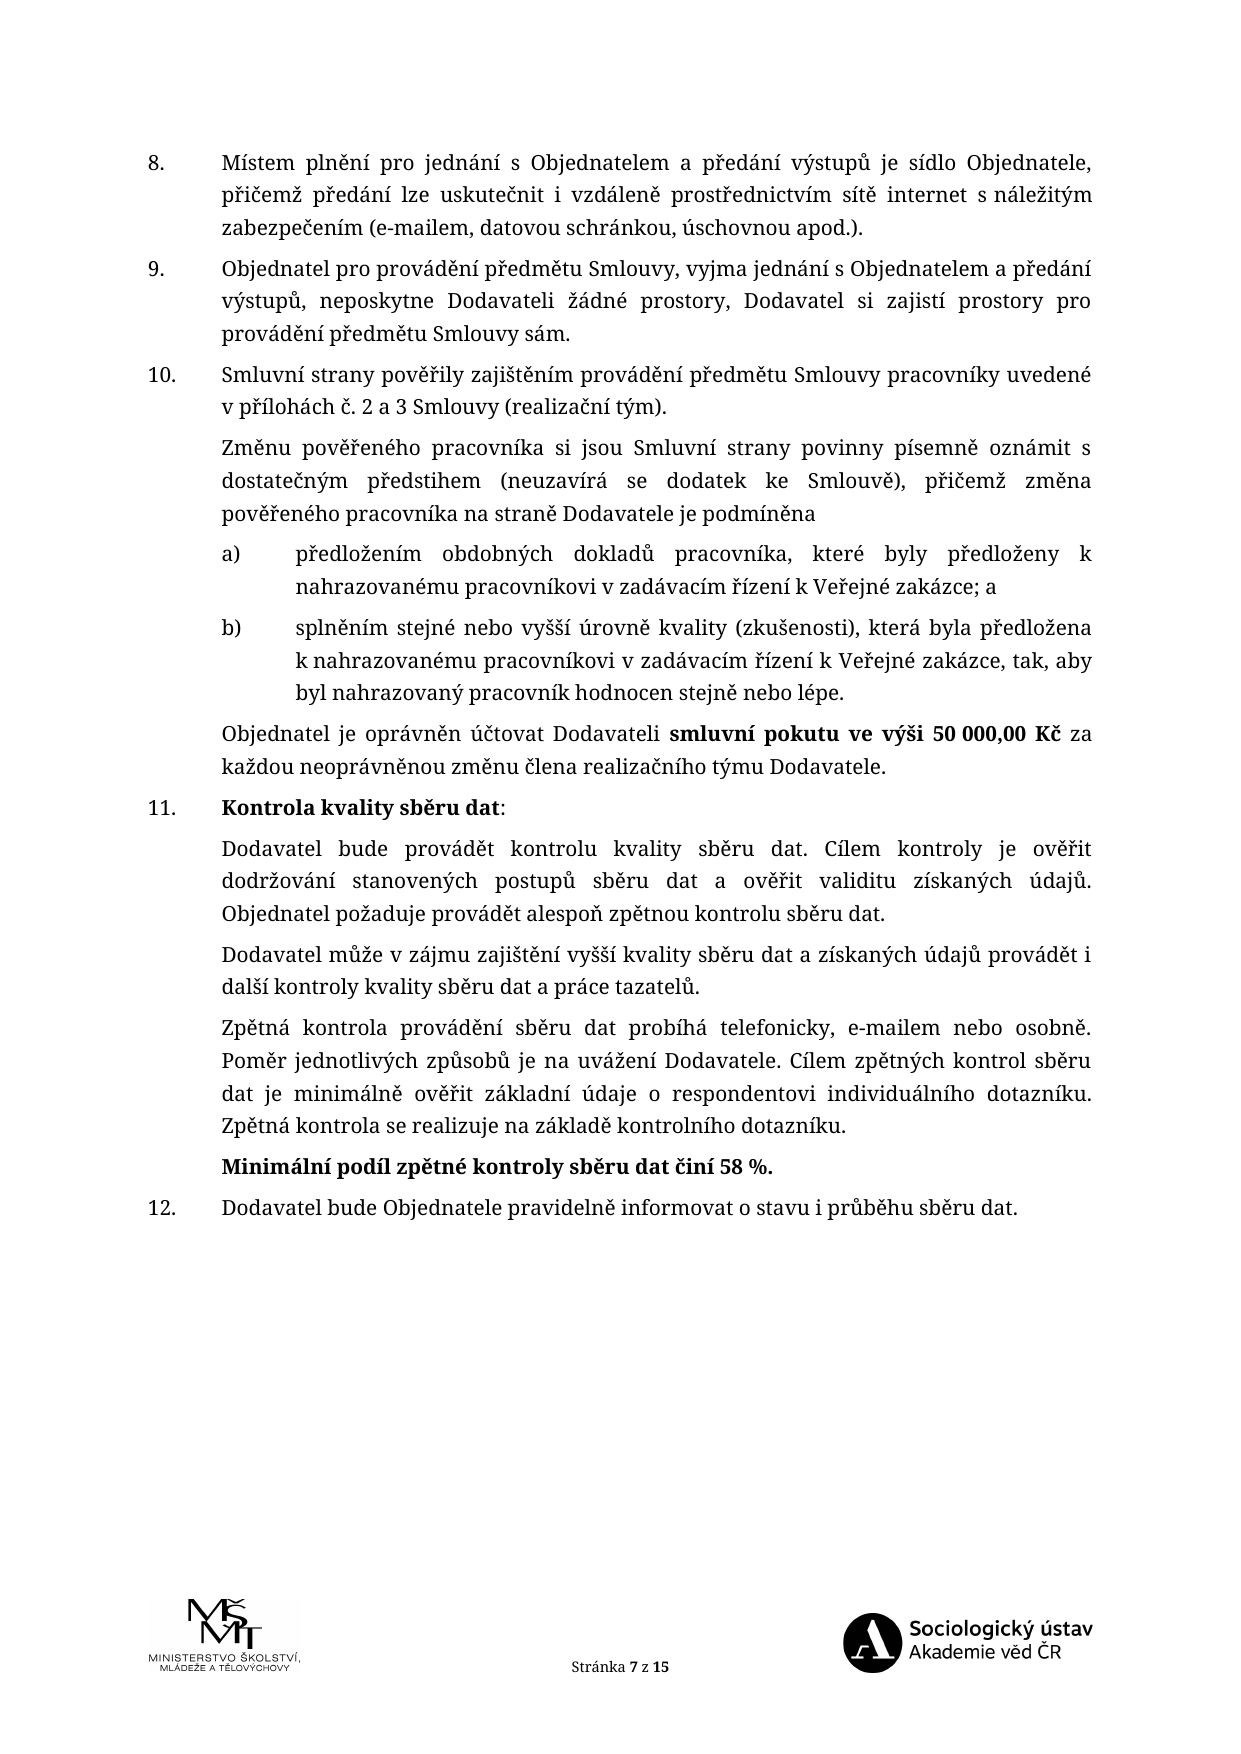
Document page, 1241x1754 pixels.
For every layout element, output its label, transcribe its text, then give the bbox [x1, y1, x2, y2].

picture [147, 1598, 302, 1673]
list Místem plnění pro jednání s Objednatelem a předání výstupů je sídlo Objednatele, přičemž předání lze uskutečnit i vzdáleně prostřednictvím sítě internet s náležitým zabezpečením (e-mailem, datovou schránkou, úschovnou apod.). [148, 148, 1093, 241]
list Minimální podíl zpětné kontroly sběru dat činí 58 %. [221, 1152, 1093, 1181]
list splněním stejné nebo vyšší úrovně kvality (zkušenosti), která byla předložena k nahrazovanému pracovníkovi v zadávacím řízení k Veřejné zakázce, tak, aby byl nahrazovaný pracovník hodnocen stejně nebo lépe. [221, 613, 1093, 707]
list Dodavatel bude Objednatele pravidelně informovat o stavu i průběhu sběru dat. [148, 1193, 1093, 1222]
picture [843, 1613, 1093, 1673]
list Smluvní strany pověřily zajištěním provádění předmětu Smlouvy pracovníky uvedené v přílohách č. 2 a 3 Smlouvy (realizační tým). [148, 360, 1093, 421]
list Změnu pověřeného pracovníka si jsou Smluvní strany povinny písemně oznámit s dostatečným předstihem (neuzavírá se dodatek ke Smlouvě), přičemž změna pověřeného pracovníka na straně Dodavatele je podmíněna [221, 433, 1093, 527]
list Dodavatel může v zájmu zajištění vyšší kvality sběru dat a získaných údajů provádět i další kontroly kvality sběru dat a práce tazatelů. [221, 940, 1093, 1001]
list Objednatel je oprávněn účtovat Dodavateli smluvní pokutu ve výši 50 000,00 Kč za každou neoprávněnou změnu člena realizačního týmu Dodavatele. [221, 719, 1093, 780]
list Kontrola kvality sběru dat: [148, 793, 1093, 821]
list předložením obdobných dokladů pracovníka, které byly předloženy k nahrazovanému pracovníkovi v zadávacím řízení k Veřejné zakázce; a [221, 539, 1093, 601]
list Dodavatel bude provádět kontrolu kvality sběru dat. Cílem kontroly je ověřit dodržování stanovených postupů sběru dat a ověřit validitu získaných údajů. Objednatel požaduje provádět alespoň zpětnou kontrolu sběru dat. [221, 834, 1093, 927]
list Objednatel pro provádění předmětu Smlouvy, vyjma jednání s Objednatelem a předání výstupů, neposkytne Dodavateli žádné prostory, Dodavatel si zajistí prostory pro provádění předmětu Smlouvy sám. [148, 254, 1093, 347]
list Zpětná kontrola provádění sběru dat probíhá telefonicky, e-mailem nebo osobně. Poměr jednotlivých způsobů je na uvážení Dodavatele. Cílem zpětných kontrol sběru dat je minimálně ověřit základní údaje o respondentovi individuálního dotazníku. Zpětná kontrola se realizuje na základě kontrolního dotazníku. [221, 1013, 1093, 1140]
